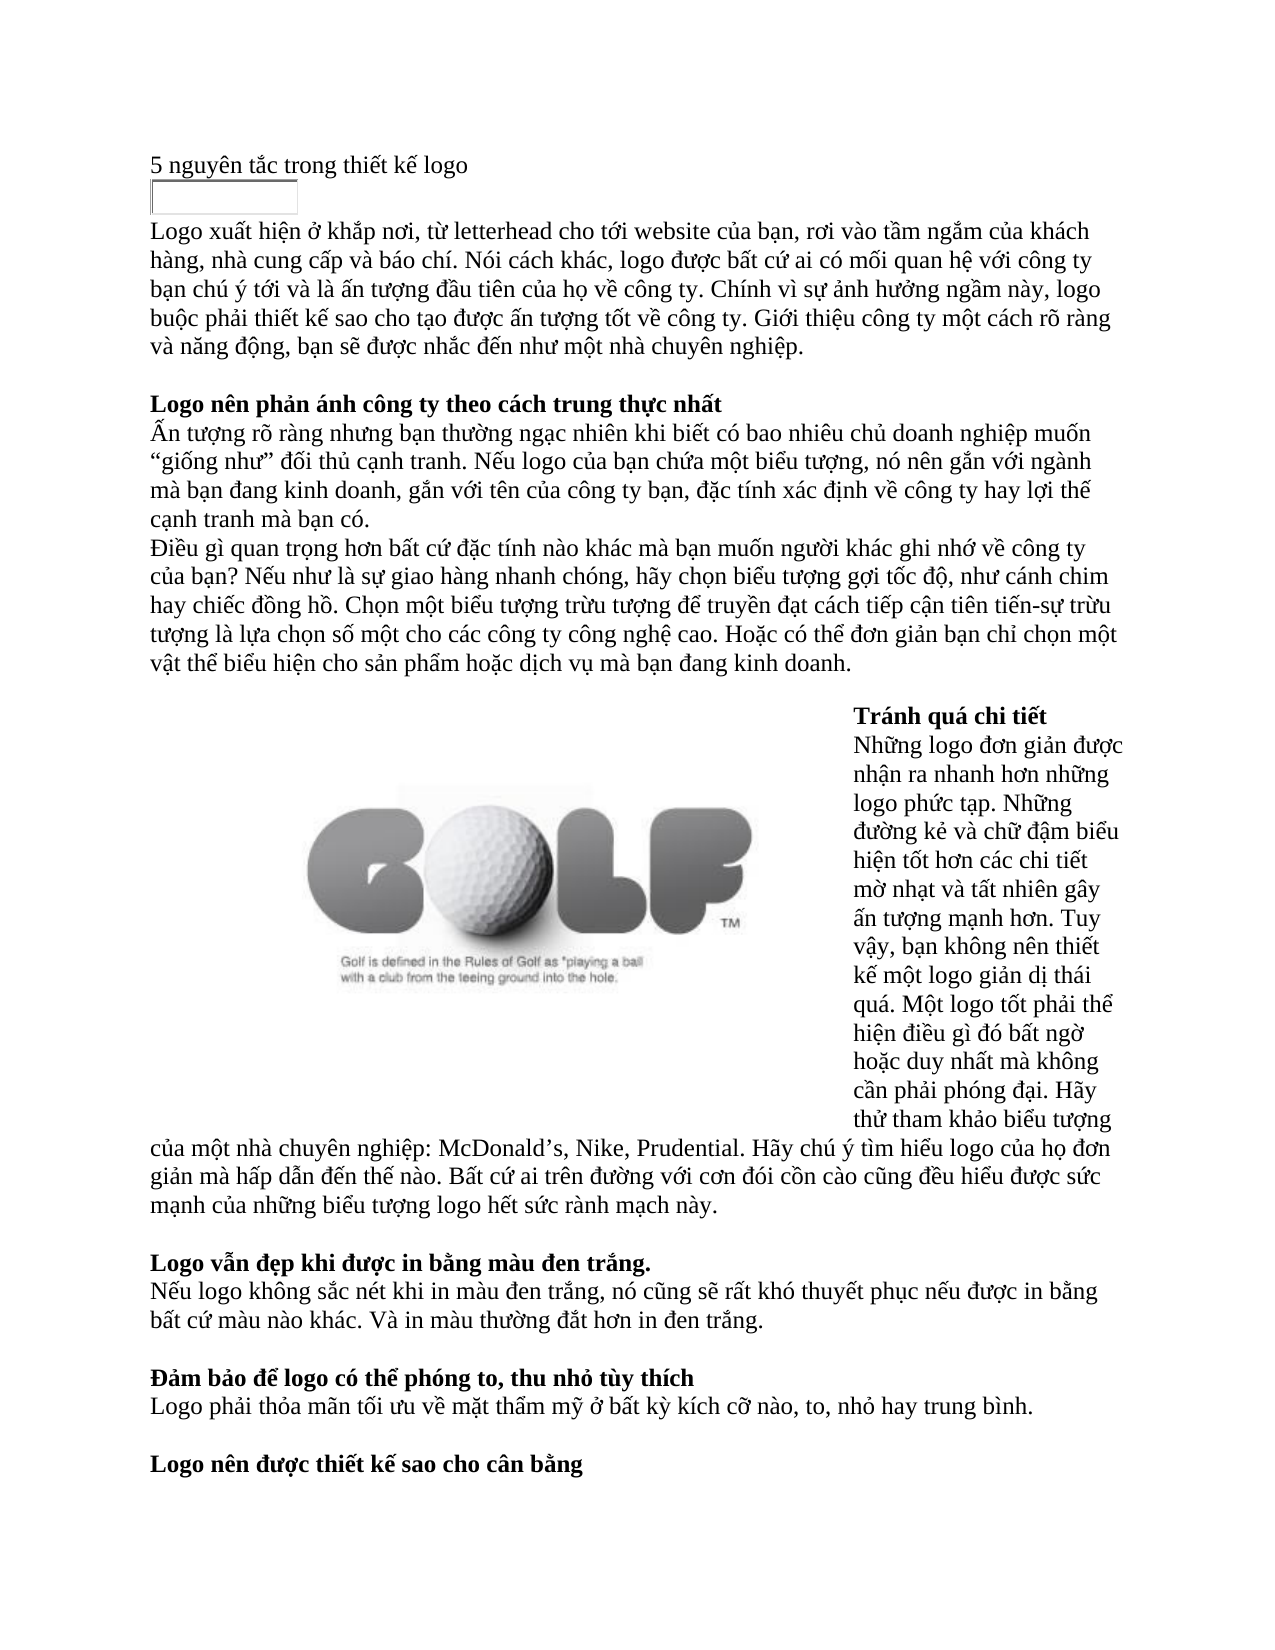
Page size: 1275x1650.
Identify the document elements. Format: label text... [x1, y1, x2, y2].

text Logo nên phản ánh công ty theo cách trung thực nhất [150, 389, 1125, 418]
text Logo phải thỏa mãn tối ưu về mặt thẩm mỹ ở bất kỳ kích cỡ nào, to, nhỏ hay trung bình. [150, 1391, 1125, 1420]
text Logo xuất hiện ở khắp nơi, từ letterhead cho tới website của bạn, rơi vào tầm ngắm của khách hàng, nhà cung cấp và báo chí. Nói cách khác, logo được bất cứ ai có mối quan hệ với công ty bạn chú ý tới và là ấn tượng đầu tiên của họ về công ty. Chính vì sự ảnh hưởng ngầm này, logo buộc phải thiết kế sao cho tạo được ấn tượng tốt về công ty. Giới thiệu công ty một cách rõ ràng và năng động, bạn sẽ được nhắc đến như một nhà chuyên nghiệp. [150, 216, 1125, 360]
text 5 nguyên tắc trong thiết kế logo [150, 150, 1125, 179]
text Logo nên được thiết kế sao cho cân bằng [150, 1449, 1125, 1478]
text Tránh quá chi tiết [854, 701, 1125, 730]
picture [150, 701, 854, 1125]
text Đảm bảo để logo có thể phóng to, thu nhỏ tùy thích [150, 1363, 1125, 1391]
text Logo vẫn đẹp khi được in bằng màu đen trắng. [150, 1248, 1125, 1276]
text Ấn tượng rõ ràng nhưng bạn thường ngạc nhiên khi biết có bao nhiêu chủ doanh nghiệp muốn “giống như” đối thủ cạnh tranh. Nếu logo của bạn chứa một biểu tượng, nó nên gắn với ngành mà bạn đang kinh doanh, gắn với tên của công ty bạn, đặc tính xác định về công ty hay lợi thế cạnh tranh mà bạn có. Điều gì quan trọng hơn bất cứ đặc tính nào khác mà bạn muốn người khác ghi nhớ về công ty của bạn? Nếu như là sự giao hàng nhanh chóng, hãy chọn biểu tượng gợi tốc độ, như cánh chim hay chiếc đồng hồ. Chọn một biểu tượng trừu tượng để truyền đạt cách tiếp cận tiên tiến-sự trừu tượng là lựa chọn số một cho các công ty công nghệ cao. Hoặc có thể đơn giản bạn chỉ chọn một vật thể biểu hiện cho sản phẩm hoặc dịch vụ mà bạn đang kinh doanh. [150, 418, 1125, 676]
text Nếu logo không sắc nét khi in màu đen trắng, nó cũng sẽ rất khó thuyết phục nếu được in bằng bất cứ màu nào khác. Và in màu thường đắt hơn in đen trắng. [150, 1276, 1125, 1334]
